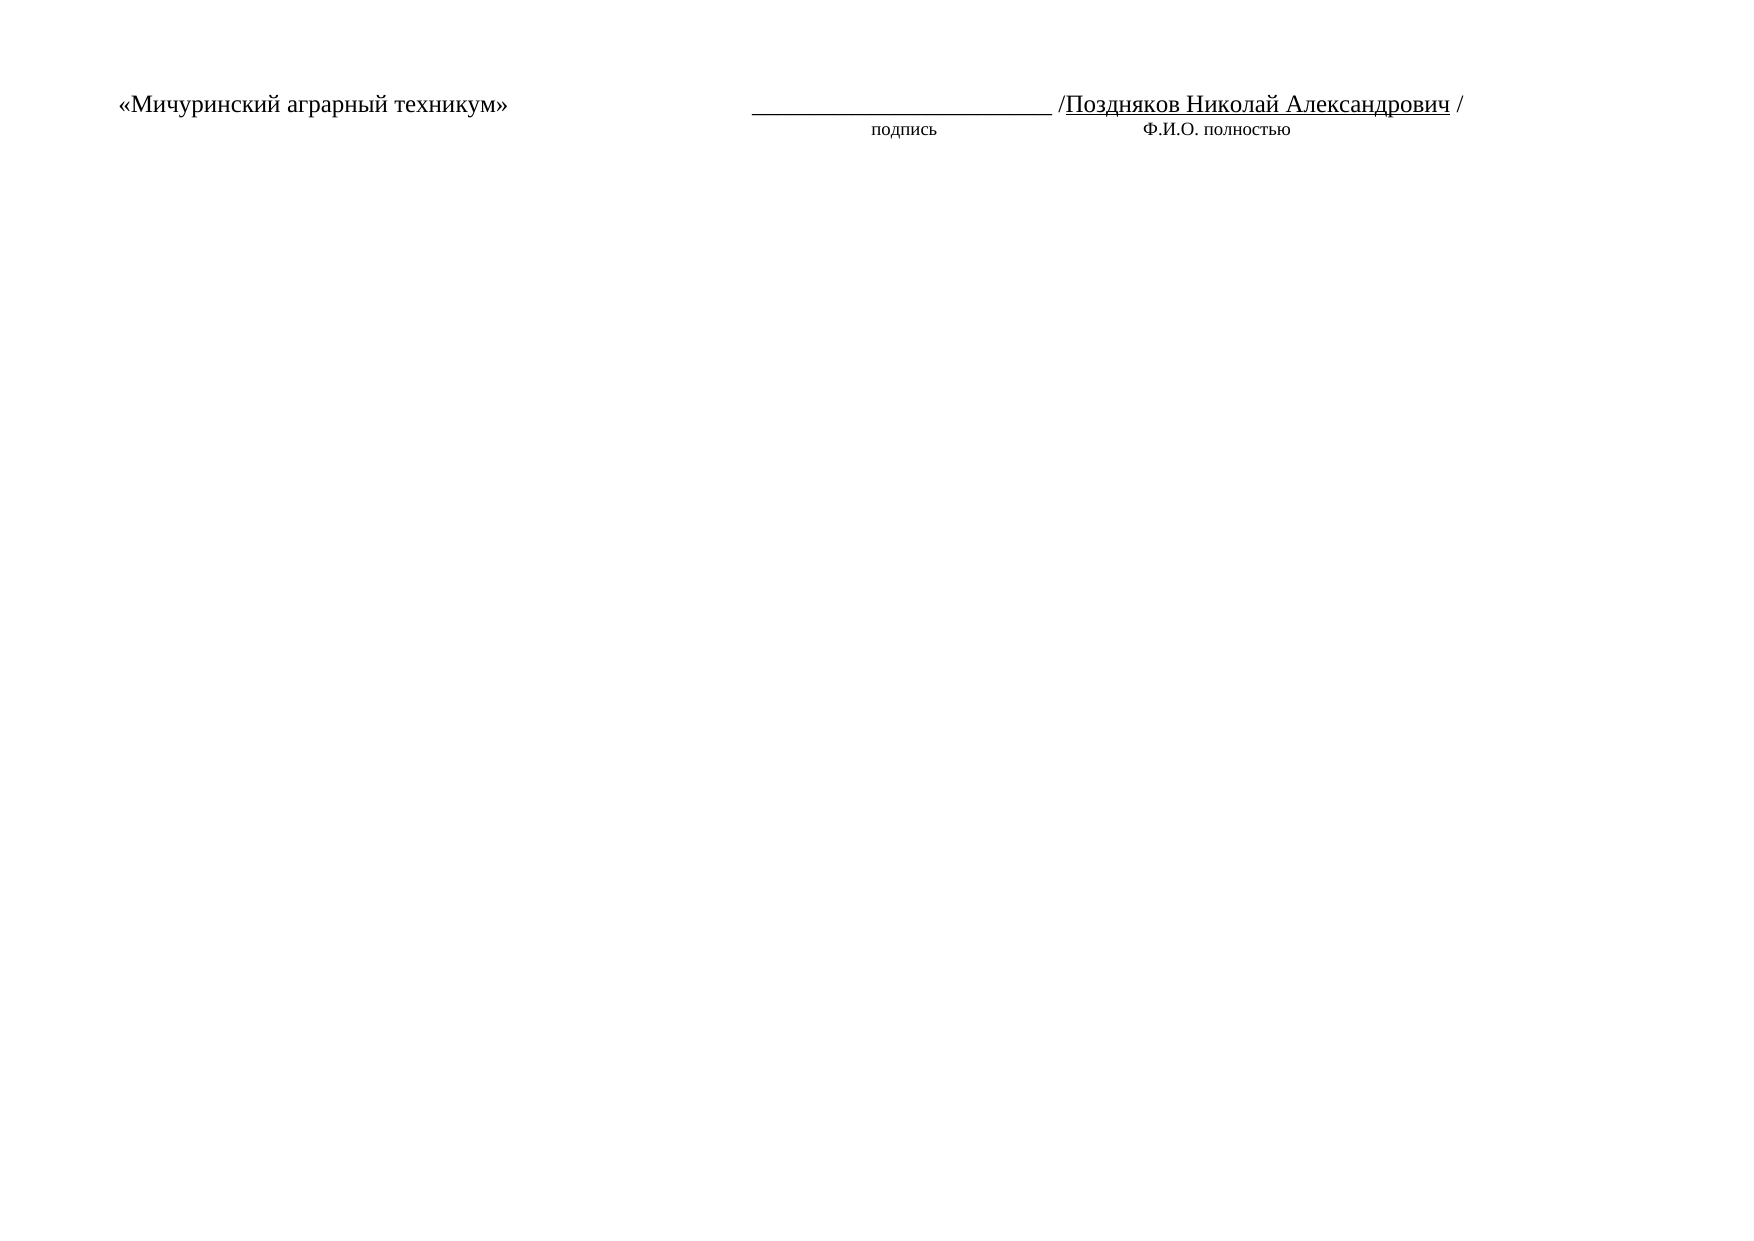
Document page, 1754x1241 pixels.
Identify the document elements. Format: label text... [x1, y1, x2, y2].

text подпись Ф.И.О. полностью [118, 117, 1636, 139]
text «Мичуринский аграрный техникум» ________________________ /Поздняков Николай Александрович / [118, 89, 1636, 117]
